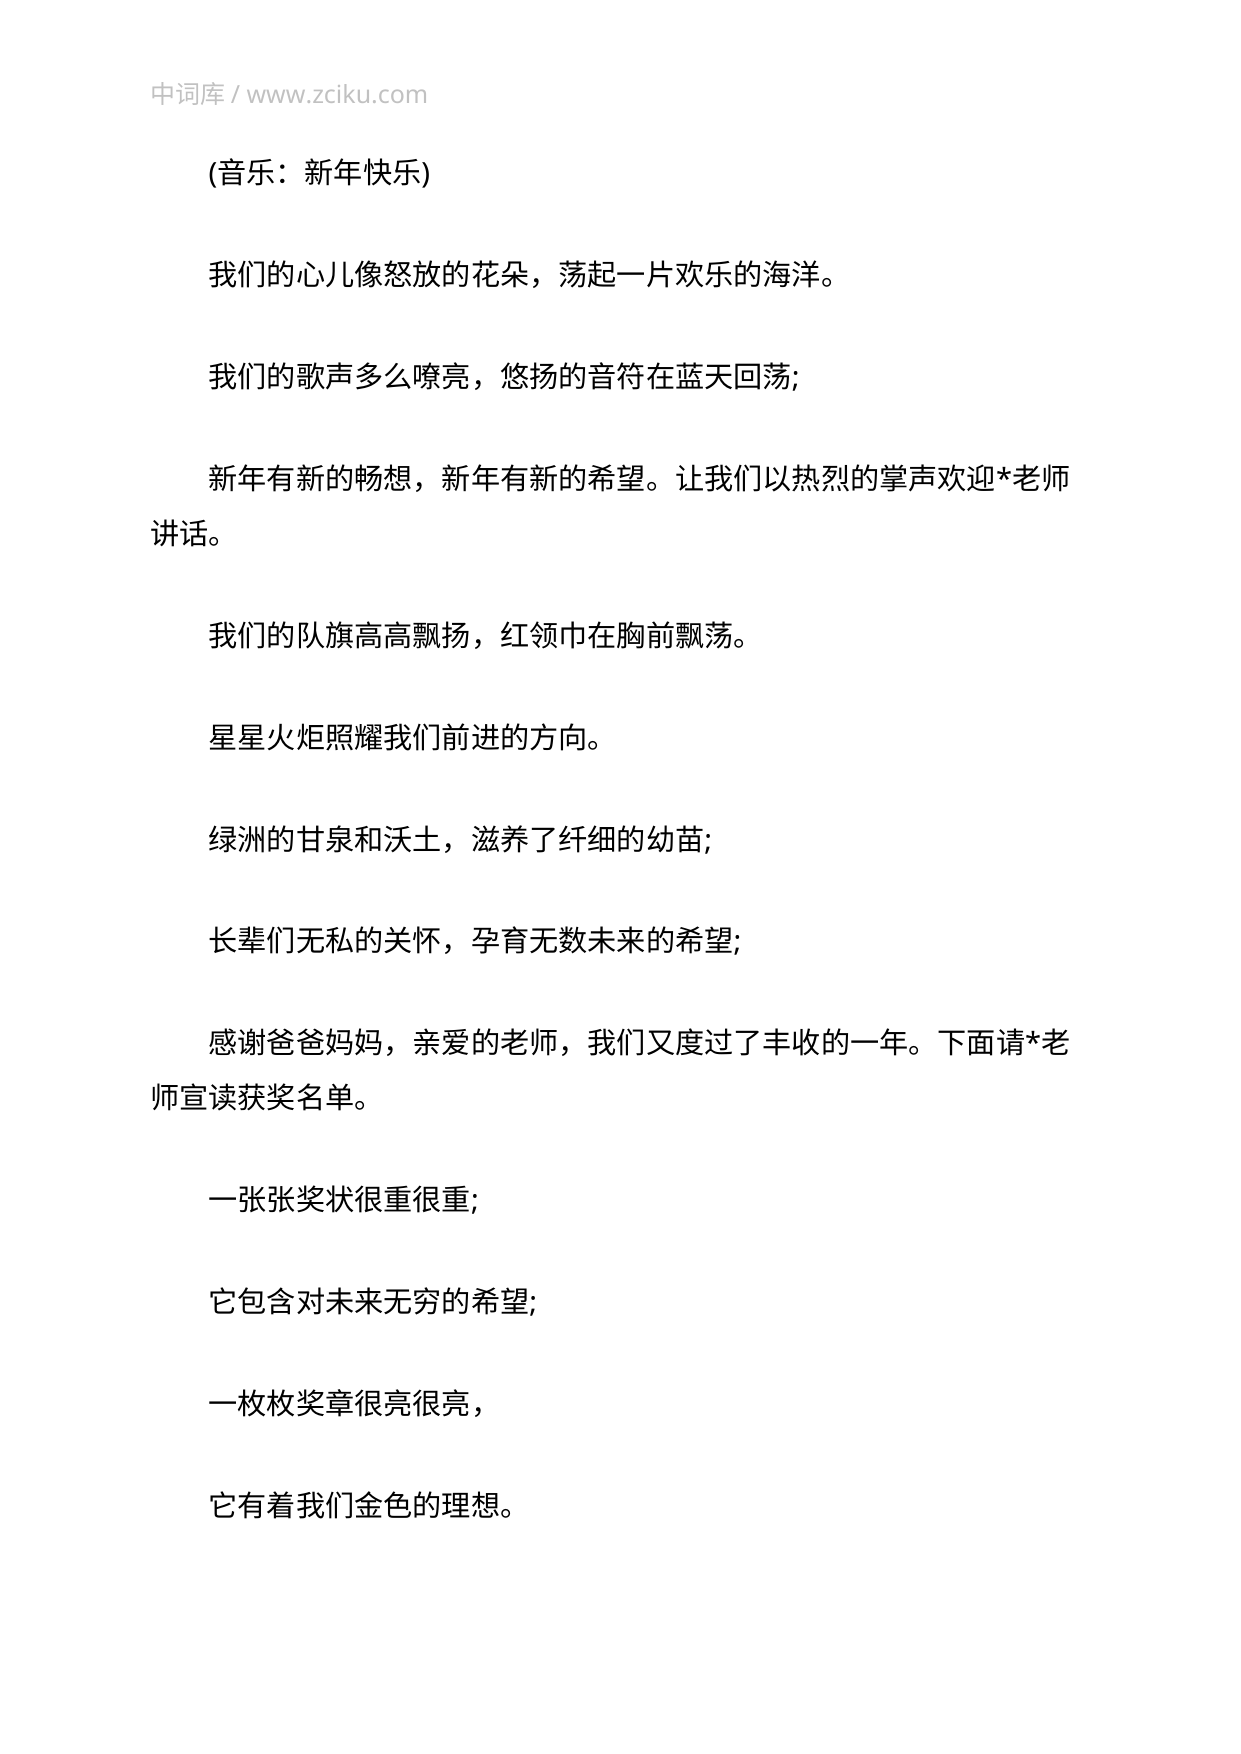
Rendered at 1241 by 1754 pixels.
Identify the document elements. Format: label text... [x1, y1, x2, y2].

text 我们的队旗高高飘扬，红领巾在胸前飘荡。 [150, 612, 1090, 655]
text 我们的歌声多么嘹亮，悠扬的音符在蓝天回荡; [150, 354, 1090, 396]
text 长辈们无私的关怀，孕育无数未来的希望; [150, 918, 1090, 960]
text 一枚枚奖章很亮很亮， [150, 1381, 1090, 1423]
text 它有着我们金色的理想。 [150, 1482, 1090, 1525]
text 一张张奖状很重很重; [150, 1177, 1090, 1219]
text 绿洲的甘泉和沃土，滋养了纤细的幼苗; [150, 816, 1090, 858]
text 感谢爸爸妈妈，亲爱的老师，我们又度过了丰收的一年。下面请*老师宣读获奖名单。 [150, 1020, 1090, 1117]
text 我们的心儿像怒放的花朵，荡起一片欢乐的海洋。 [150, 252, 1090, 294]
text 新年有新的畅想，新年有新的希望。让我们以热烈的掌声欢迎*老师讲话。 [150, 456, 1090, 553]
text 星星火炬照耀我们前进的方向。 [150, 714, 1090, 757]
text 它包含对未来无穷的希望; [150, 1279, 1090, 1321]
text (音乐：新年快乐) [150, 150, 1090, 192]
